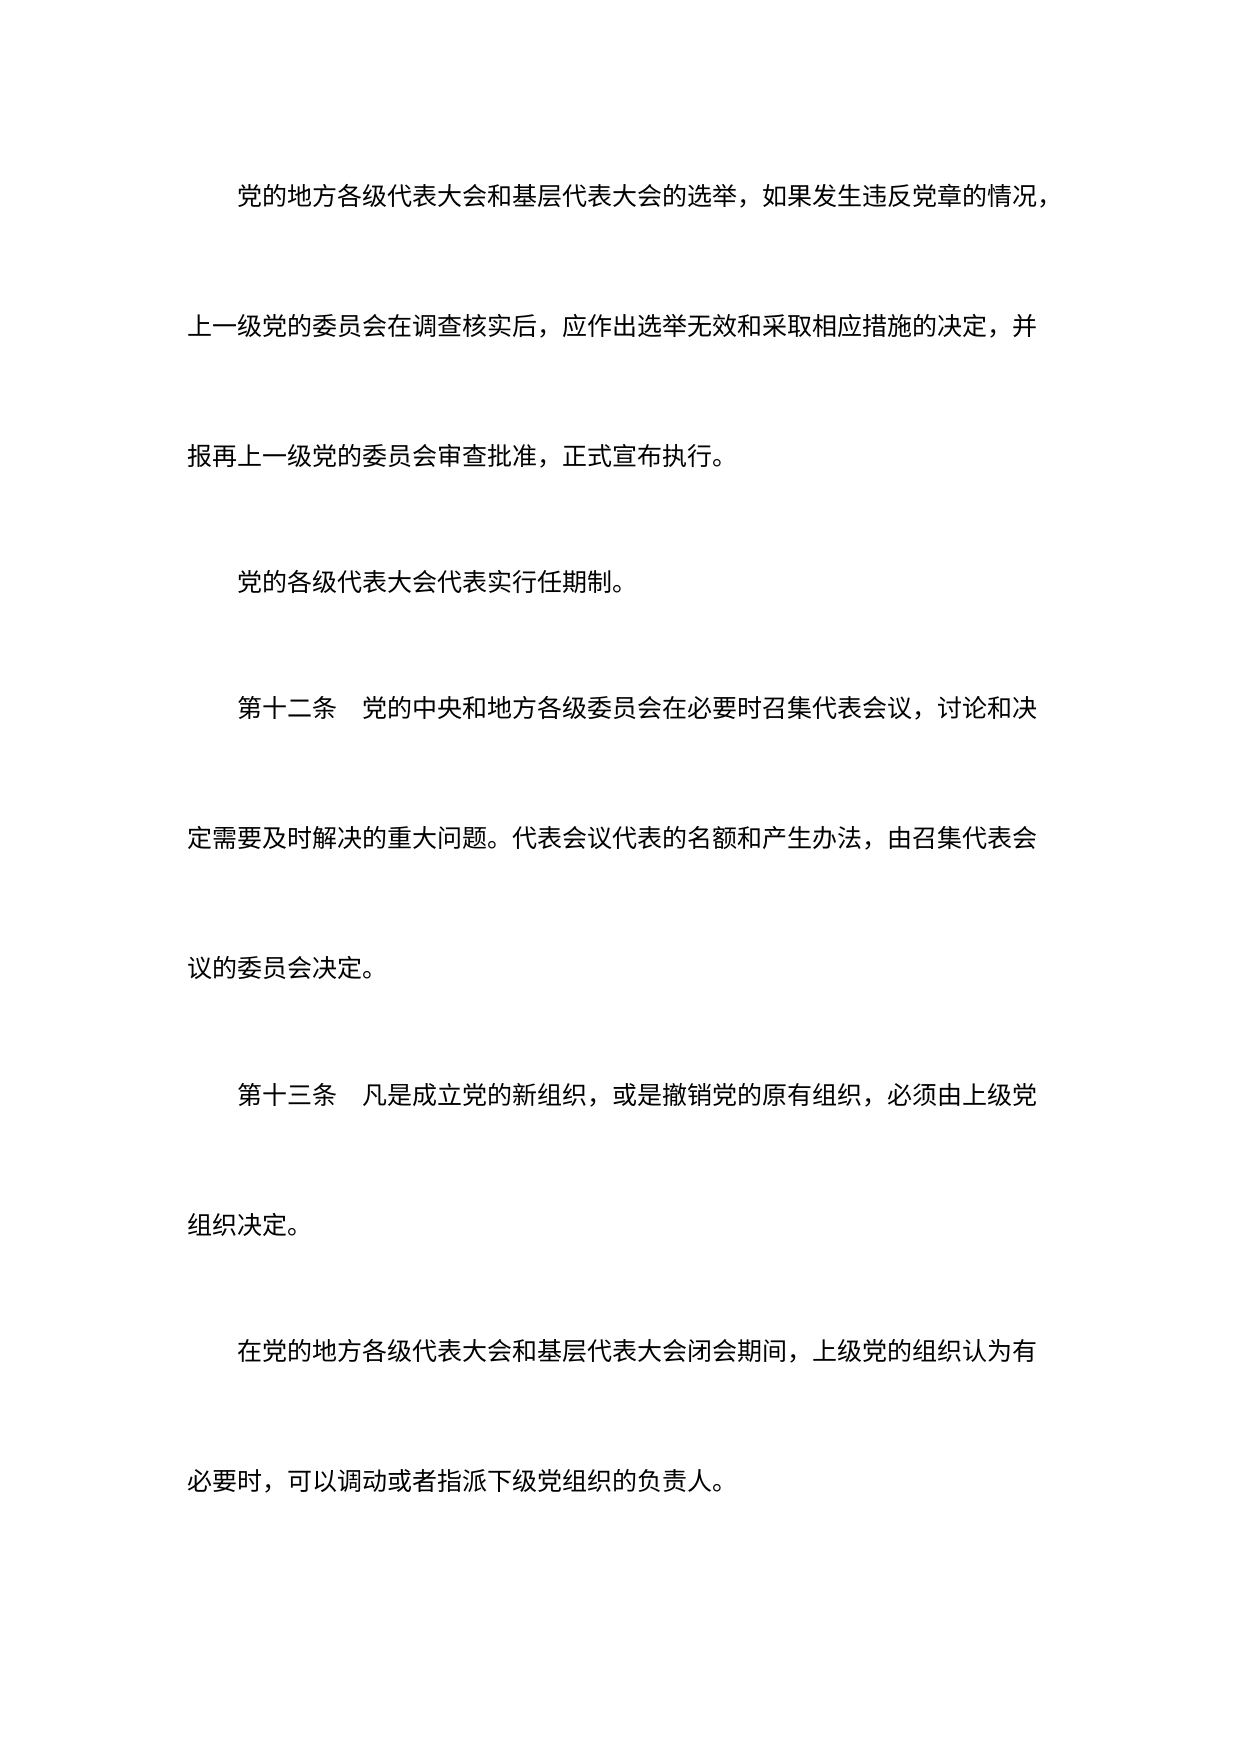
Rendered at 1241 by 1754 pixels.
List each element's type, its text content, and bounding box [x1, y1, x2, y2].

text 党的地方各级代表大会和基层代表大会的选举，如果发生违反党章的情况，上一级党的委员会在调查核实后，应作出选举无效和采取相应措施的决定，并报再上一级党的委员会审查批准，正式宣布执行。 [187, 162, 1053, 487]
text 第十二条 党的中央和地方各级委员会在必要时召集代表会议，讨论和决定需要及时解决的重大问题。代表会议代表的名额和产生办法，由召集代表会议的委员会决定。 [187, 674, 1053, 999]
text 党的各级代表大会代表实行任期制。 [187, 548, 1053, 613]
text 在党的地方各级代表大会和基层代表大会闭会期间，上级党的组织认为有必要时，可以调动或者指派下级党组织的负责人。 [187, 1317, 1053, 1512]
text 第十三条 凡是成立党的新组织，或是撤销党的原有组织，必须由上级党组织决定。 [187, 1061, 1053, 1256]
